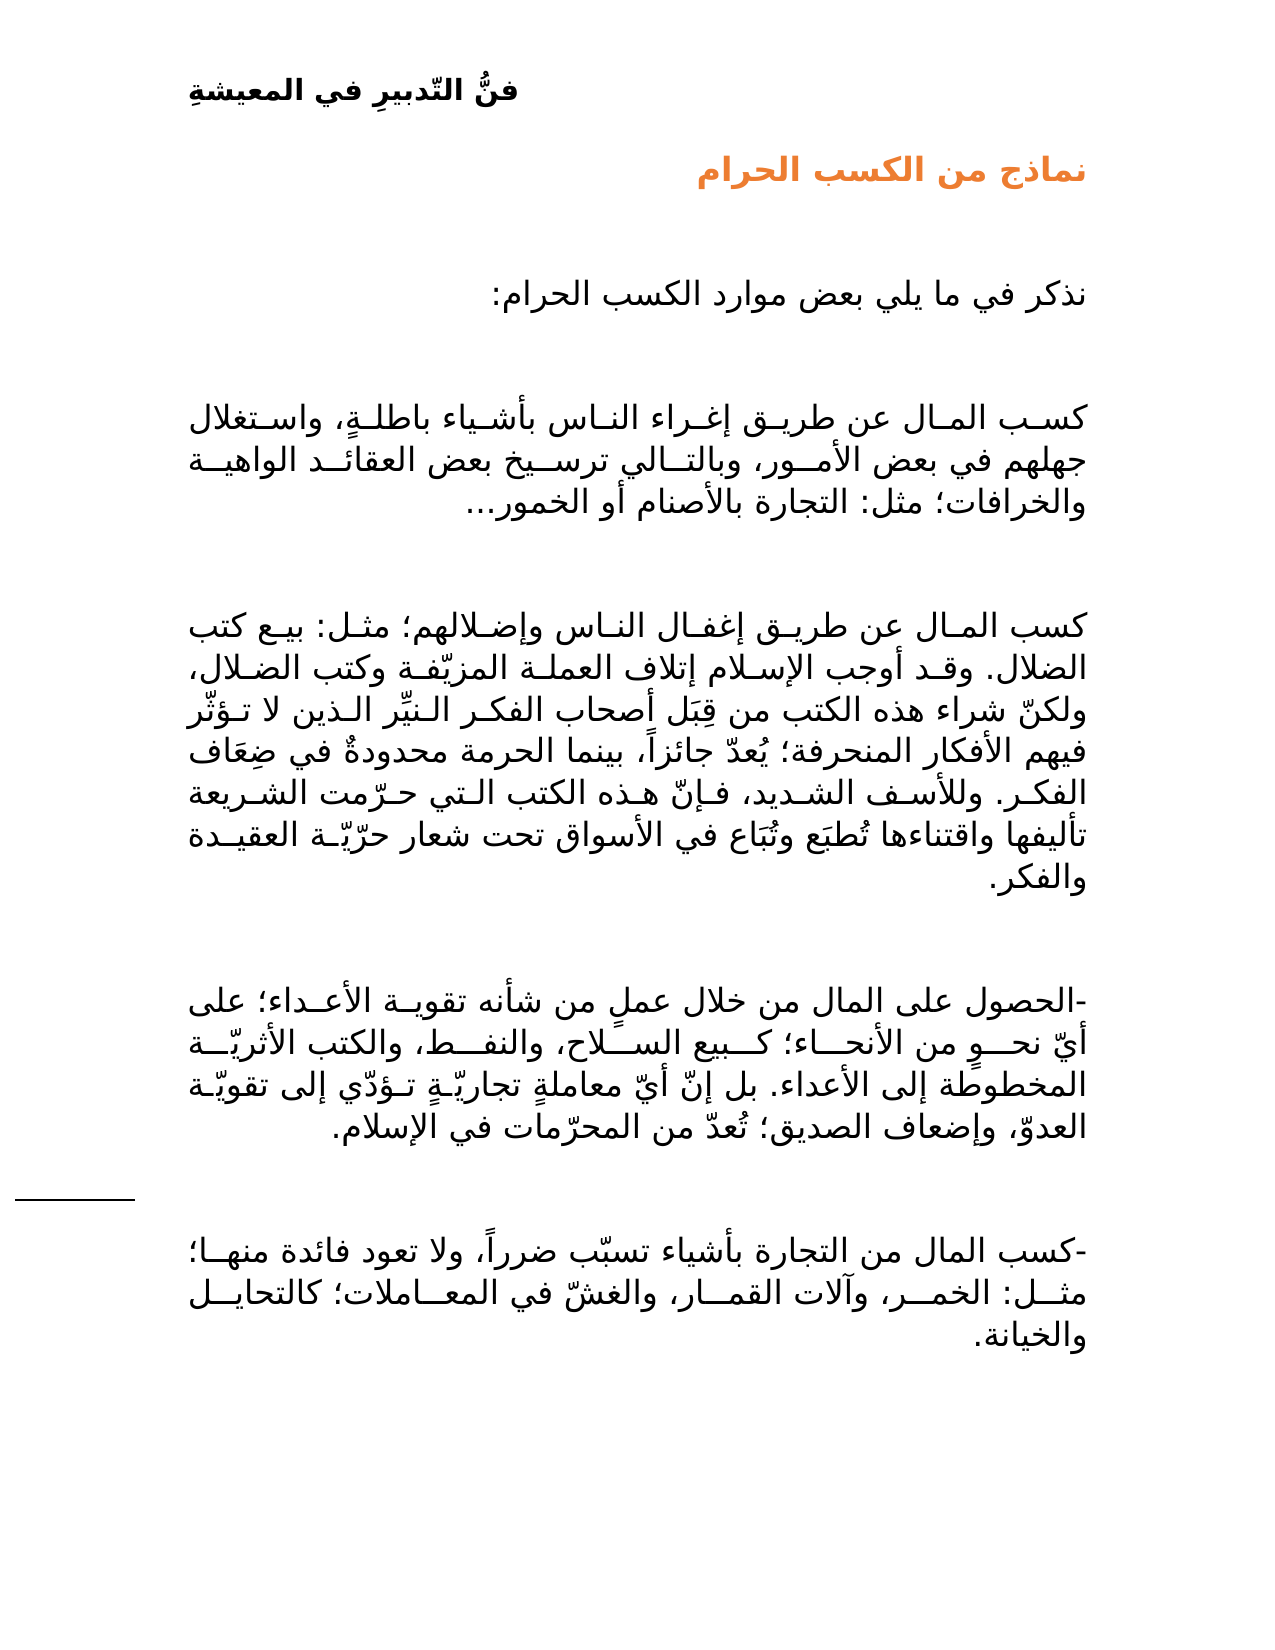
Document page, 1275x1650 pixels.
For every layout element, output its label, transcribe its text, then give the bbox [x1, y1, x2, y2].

text -الحصول على المال من خلال عملٍ من شأنه تقوية الأعداء؛ على أيّ نحوٍ من الأنحاء؛ كبيع السلاح، والنفط، والكتب الأثريّة المخطوطة إلى الأعداء. بل إنّ أيّ معاملةٍ تجاريّةٍ تؤدّي إلى تقويّة العدوّ، وإضعاف الصديق؛ تُعدّ من المحرّمات في الإسلام. [187, 982, 1087, 1146]
text كسب المال عن طريق إغراء الناس بأشياء باطلةٍ، واستغلال جهلهم في بعض الأمور، وبالتالي ترسيخ بعض العقائد الواهية والخرافات؛ مثل: التجارة بالأصنام أو الخمور... [187, 398, 1087, 521]
text -كسب المال من التجارة بأشياء تسبّب ضرراً، ولا تعود فائدة منها؛ مثل: الخمر، وآلات القمار، والغشّ في المعاملات؛ كالتحايل والخيانة. [187, 1231, 1087, 1354]
text نذكر في ما يلي بعض موارد الكسب الحرام: [187, 274, 1087, 313]
text كسب المال عن طريق إغفال الناس وإضلالهم؛ مثل: بيع كتب الضلال. وقد أوجب الإسلام إتلاف العملة المزيّفة وكتب الضلال، ولكنّ شراء هذه الكتب من قِبَل أصحاب الفكر النيِّر الذين لا تؤثّر فيهم الأفكار المنحرفة؛ يُعدّ جائزاً، بينما الحرمة محدودةٌ في ضِعَاف الفكر. وللأسف الشديد، فإنّ هذه الكتب التي حرّمت الشريعة تأليفها واقتناءها تُطبَع وتُبَاع في الأسواق تحت شعار حرّيّة العقيدة والفكر. [187, 606, 1087, 896]
text نماذج من الكسب الحرام [187, 150, 1087, 189]
